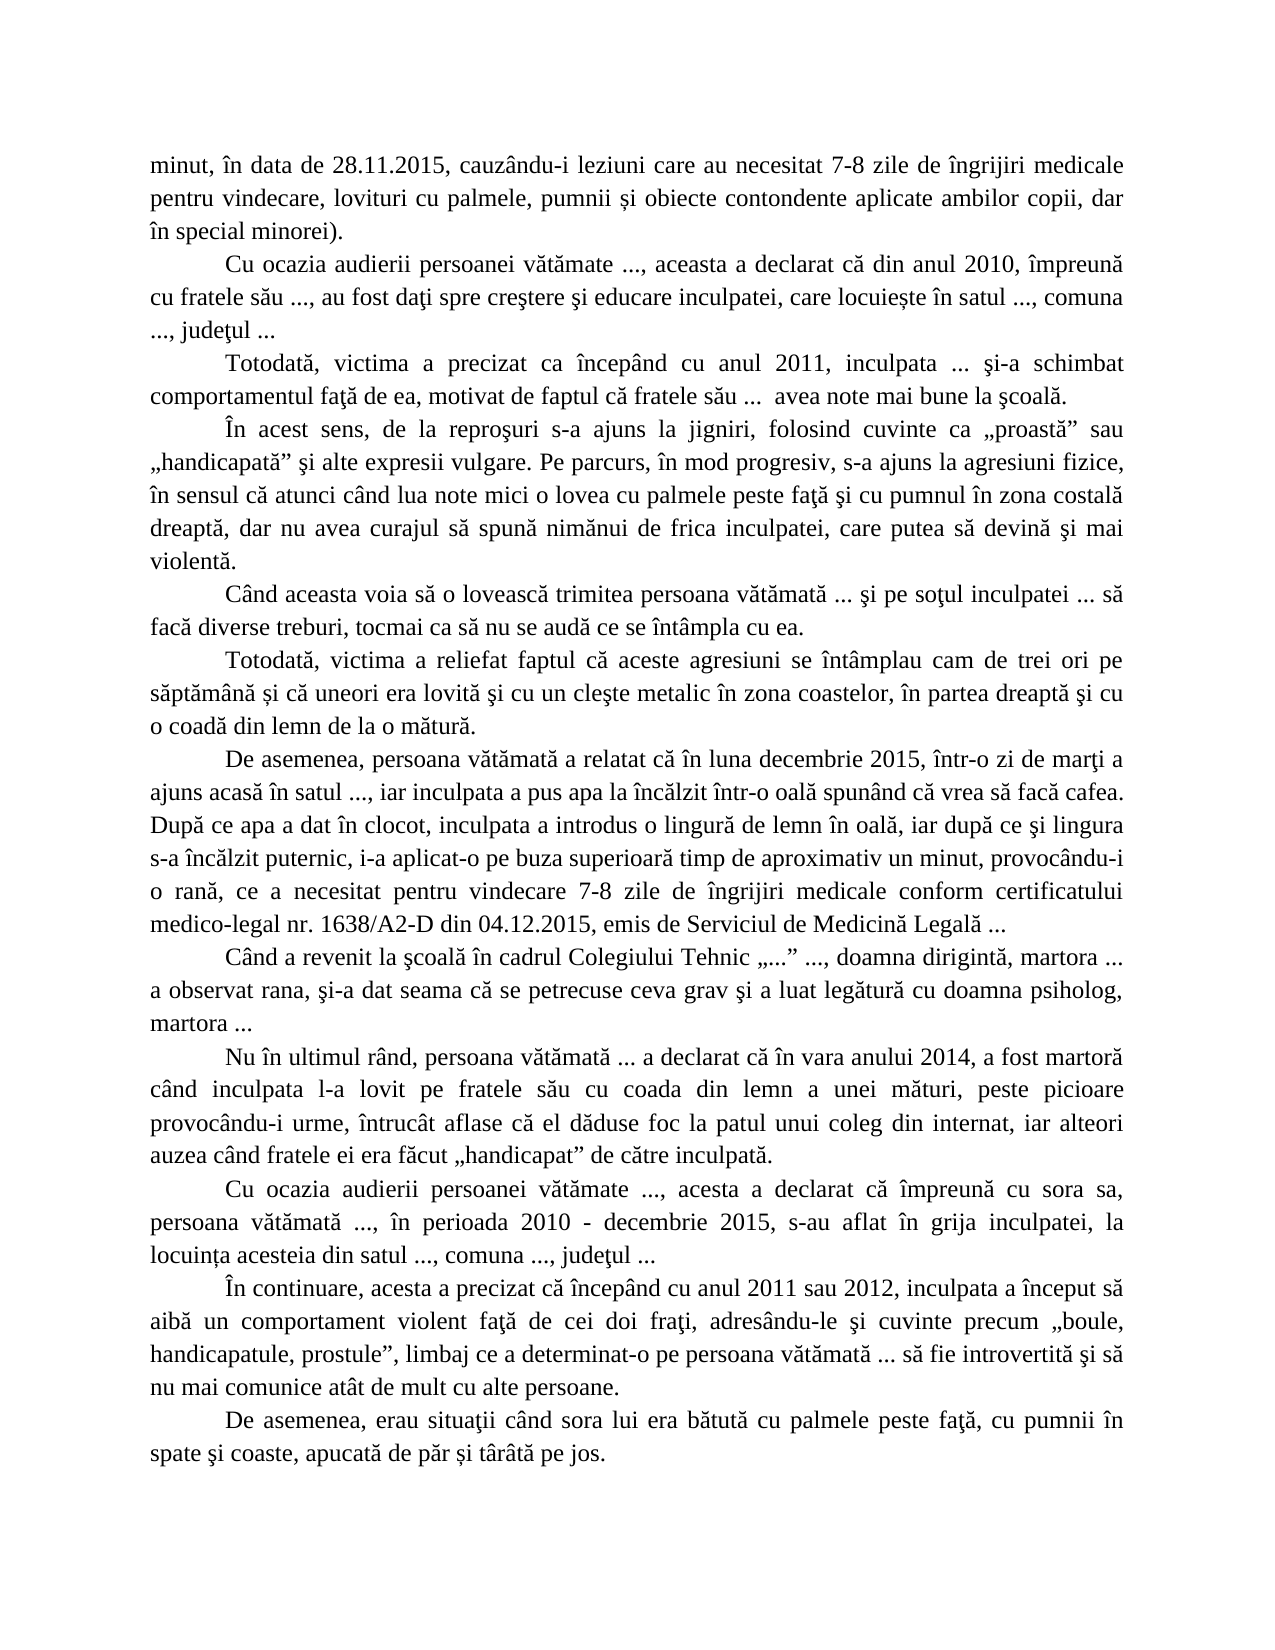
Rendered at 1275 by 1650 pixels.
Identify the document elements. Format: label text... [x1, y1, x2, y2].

text Cu ocazia audierii persoanei vătămate ..., aceasta a declarat că din anul 2010, împreună cu fratele său ..., au fost daţi spre creştere şi educare inculpatei, care locuiește în satul ..., comuna ..., judeţul ... [150, 249, 1125, 344]
text În continuare, acesta a precizat că începând cu anul 2011 sau 2012, inculpata a început să aibă un comportament violent faţă de cei doi fraţi, adresându-le şi cuvinte precum „boule, handicapatule, prostule”, limbaj ce a determinat-o pe persoana vătămată ... să fie introvertită şi să nu mai comunice atât de mult cu alte persoane. [150, 1273, 1125, 1401]
text Totodată, victima a precizat ca începând cu anul 2011, inculpata ... şi-a schimbat comportamentul faţă de ea, motivat de faptul că fratele său ... avea note mai bune la şcoală. [150, 348, 1125, 410]
text Totodată, victima a reliefat faptul că aceste agresiuni se întâmplau cam de trei ori pe săptămână și că uneori era lovită şi cu un cleşte metalic în zona coastelor, în partea dreaptă şi cu o coadă din lemn de la o mătură. [150, 645, 1125, 740]
text După ce apa a dat în clocot, inculpata a introdus o lingură de lemn în oală, iar după ce şi lingura s-a încălzit puternic, i-a aplicat-o pe buza superioară timp de aproximativ un minut, provocându-i o rană, ce a necesitat pentru vindecare 7-8 zile de îngrijiri medicale conform certificatului medico-legal nr. 1638/A2-D din 04.12.2015, emis de Serviciul de Medicină Legală ... [150, 810, 1125, 938]
text Cu ocazia audierii persoanei vătămate ..., acesta a declarat că împreună cu sora sa, persoana vătămată ..., în perioada 2010 - decembrie 2015, s-au aflat în grija inculpatei, la locuința acesteia din satul ..., comuna ..., judeţul ... [150, 1174, 1125, 1268]
text Când a revenit la şcoală în cadrul Colegiului Tehnic „...” ..., doamna dirigintă, martora ... a observat rana, şi-a dat seama că se petrecuse ceva grav şi a luat legătură cu doamna psiholog, martora ... [150, 942, 1125, 1037]
text Nu în ultimul rând, persoana vătămată ... a declarat că în vara anului 2014, a fost martoră când inculpata l-a lovit pe fratele său cu coada din lemn a unei mături, peste picioare provocându-i urme, întrucât aflase că el dăduse foc la patul unui coleg din internat, iar alteori auzea când fratele ei era făcut „handicapat” de către inculpată. [150, 1042, 1125, 1169]
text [150, 150, 1125, 245]
text De asemenea, persoana vătămată a relatat că în luna decembrie 2015, într-o zi de marţi a ajuns acasă în satul ..., iar inculpata a pus apa la încălzit într-o oală spunând că vrea să facă cafea. [150, 744, 1125, 806]
text De asemenea, erau situaţii când sora lui era bătută cu palmele peste faţă, cu pumnii în spate şi coaste, apucată de păr și târâtă pe jos. [150, 1405, 1125, 1467]
text În acest sens, de la reproşuri s-a ajuns la jigniri, folosind cuvinte ca „proastă” sau „handicapată” şi alte expresii vulgare. Pe parcurs, în mod progresiv, s-a ajuns la agresiuni fizice, în sensul că atunci când lua note mici o lovea cu palmele peste faţă şi cu pumnul în zona costală dreaptă, dar nu avea curajul să spună nimănui de frica inculpatei, care putea să devină şi mai violentă. [150, 414, 1125, 575]
text Când aceasta voia să o lovească trimitea persoana vătămată ... şi pe soţul inculpatei ... să facă diverse treburi, tocmai ca să nu se audă ce se întâmpla cu ea. [150, 579, 1125, 641]
